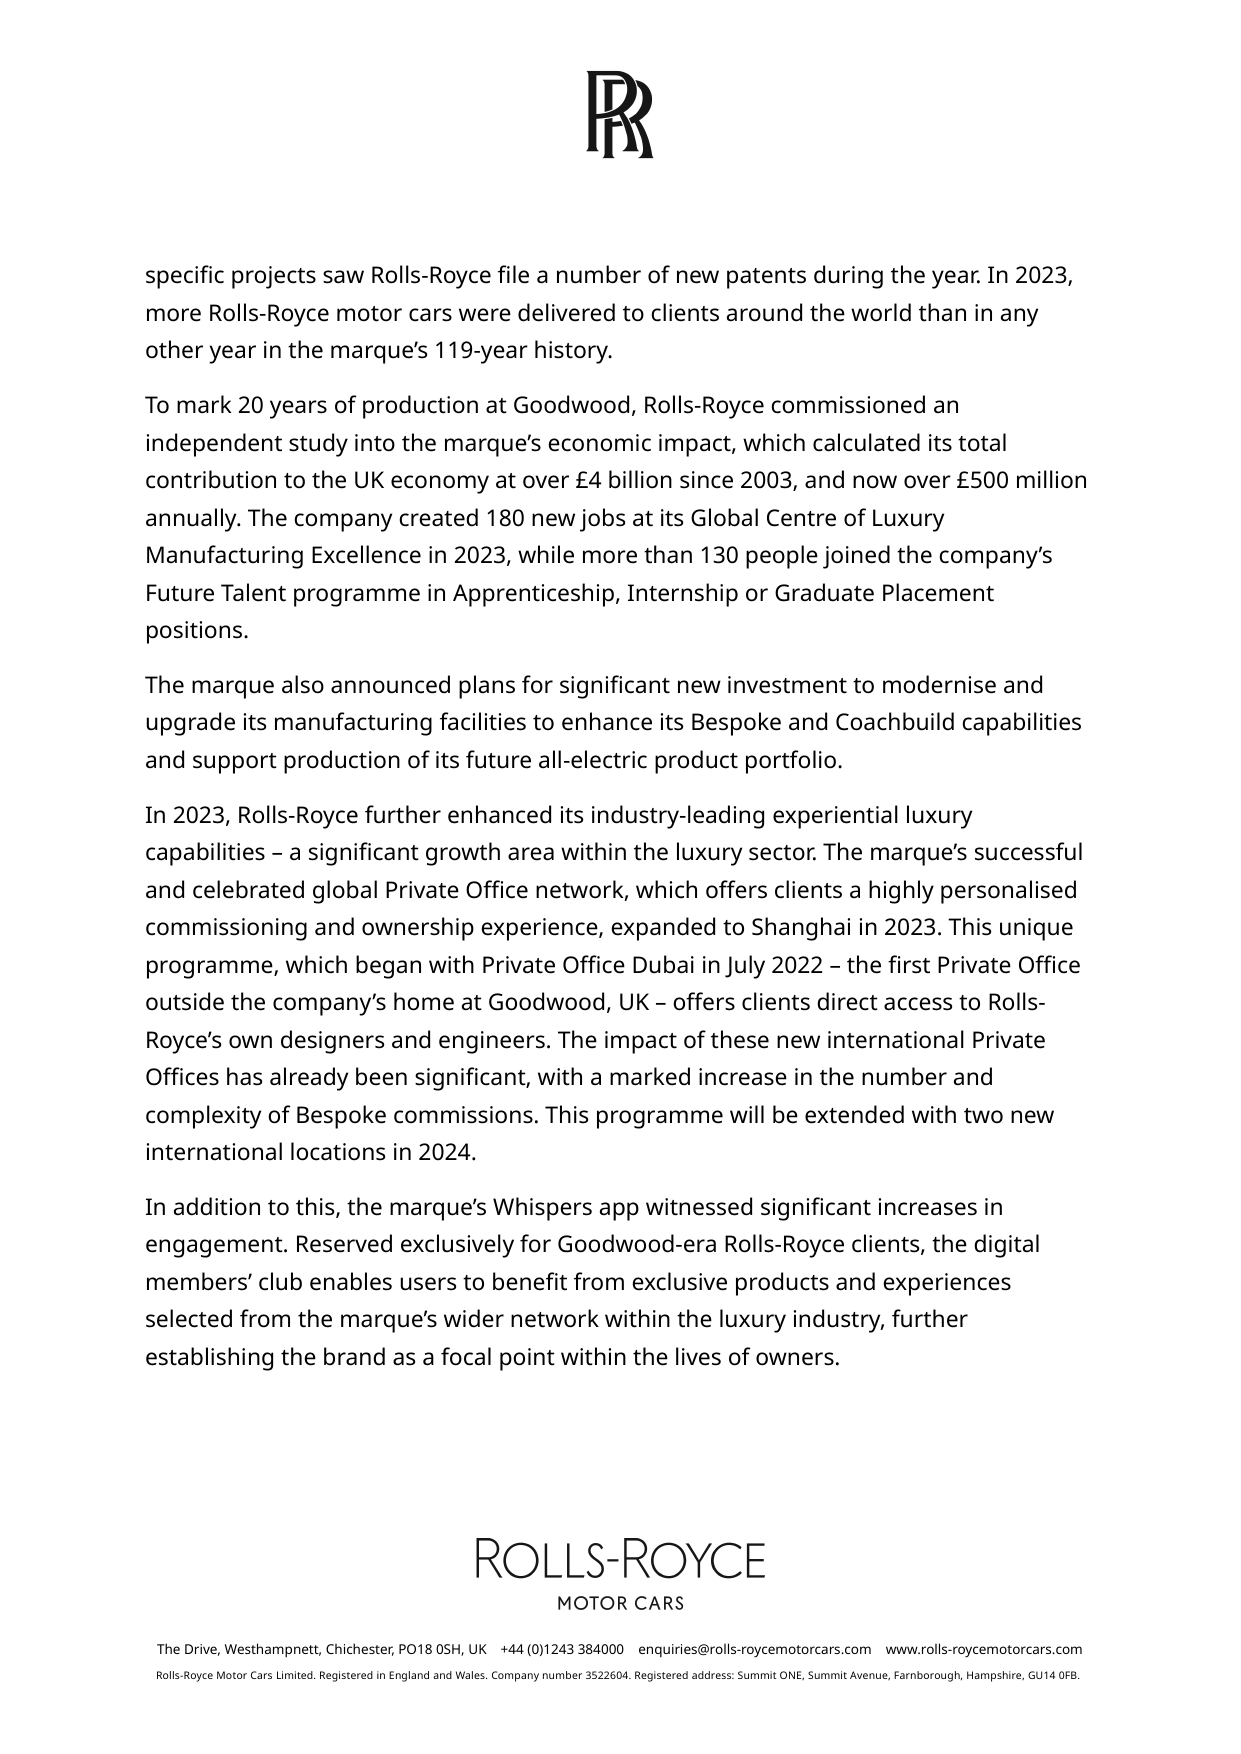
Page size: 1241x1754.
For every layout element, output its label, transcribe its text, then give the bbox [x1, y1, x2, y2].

text The marque also announced plans for significant new investment to modernise and upgrade its manufacturing facilities to enhance its Bespoke and Coachbuild capabilities and support production of its future all-electric product portfolio. [145, 663, 1096, 776]
text To mark 20 years of production at Goodwood, Rolls-Royce commissioned an independent study into the marque’s economic impact, which calculated its total contribution to the UK economy at over £4 billion since 2003, and now over £500 million annually. The company created 180 new jobs at its Global Centre of Luxury Manufacturing Excellence in 2023, while more than 130 people joined the company’s Future Talent programme in Apprenticeship, Internship or Graduate Placement positions. [145, 384, 1096, 646]
picture [586, 70, 654, 159]
picture [475, 1538, 766, 1611]
text In addition to this, the marque’s Whispers app witnessed significant increases in engagement. Reserved exclusively for Goodwood-era Rolls-Royce clients, the digital members’ club enables users to benefit from exclusive products and experiences selected from the marque’s wider network within the luxury industry, further establishing the brand as a focal point within the lives of owners. [145, 1185, 1096, 1373]
text In 2023, Rolls-Royce further enhanced its industry-leading experiential luxury capabilities – a significant growth area within the luxury sector. The marque’s successful and celebrated global Private Office network, which offers clients a highly personalised commissioning and ownership experience, expanded to Shanghai in 2023. This unique programme, which began with Private Office Dubai in July 2022 – the first Private Office outside the company’s home at Goodwood, UK – offers clients direct access to Rolls-Royce’s own designers and engineers. The impact of these new international Private Offices has already been significant, with a marked increase in the number and complexity of Bespoke commissions. This programme will be extended with two new international locations in 2024. [145, 793, 1096, 1168]
